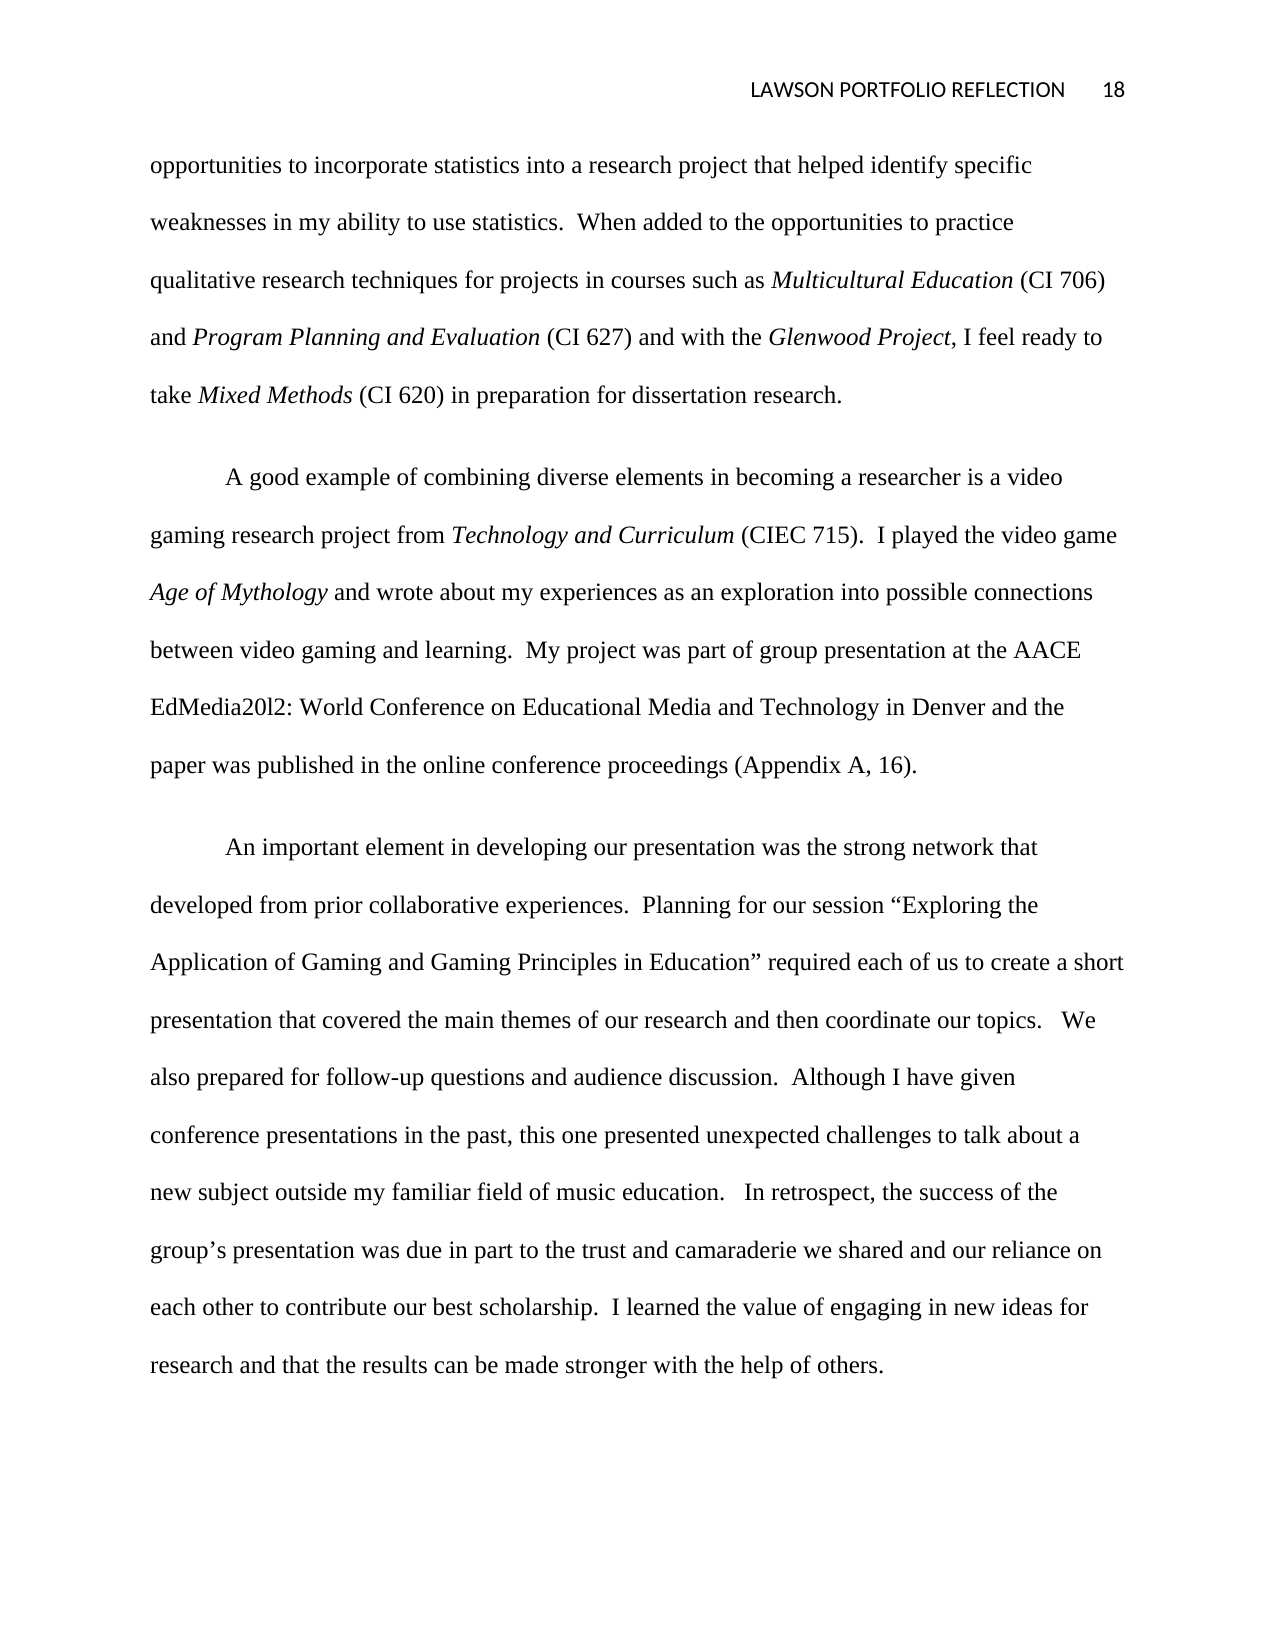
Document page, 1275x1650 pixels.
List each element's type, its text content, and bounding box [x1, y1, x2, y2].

text An important element in developing our presentation was the strong network that developed from prior collaborative experiences. Planning for our session “Exploring the Application of Gaming and Gaming Principles in Education” required each of us to create a short presentation that covered the main themes of our research and then coordinate our topics. We also prepared for follow-up questions and audience discussion. Although I have given conference presentations in the past, this one presented unexpected challenges to talk about a new subject outside my familiar field of music education. In retrospect, the success of the group’s presentation was due in part to the trust and camaraderie we shared and our reliance on each other to contribute our best scholarship. I learned the value of engaging in new ideas for research and that the results can be made stronger with the help of others. [150, 832, 1125, 1379]
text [150, 150, 1125, 409]
text A good example of combining diverse elements in becoming a researcher is a video gaming research project from Technology and Curriculum (CIEC 715). I played the video game Age of Mythology and wrote about my experiences as an exploration into possible connections between video gaming and learning. My project was part of group presentation at the AACE EdMedia20l2: World Conference on Educational Media and Technology in Denver and the paper was published in the online conference proceedings (Appendix A, 16). [150, 462, 1125, 779]
